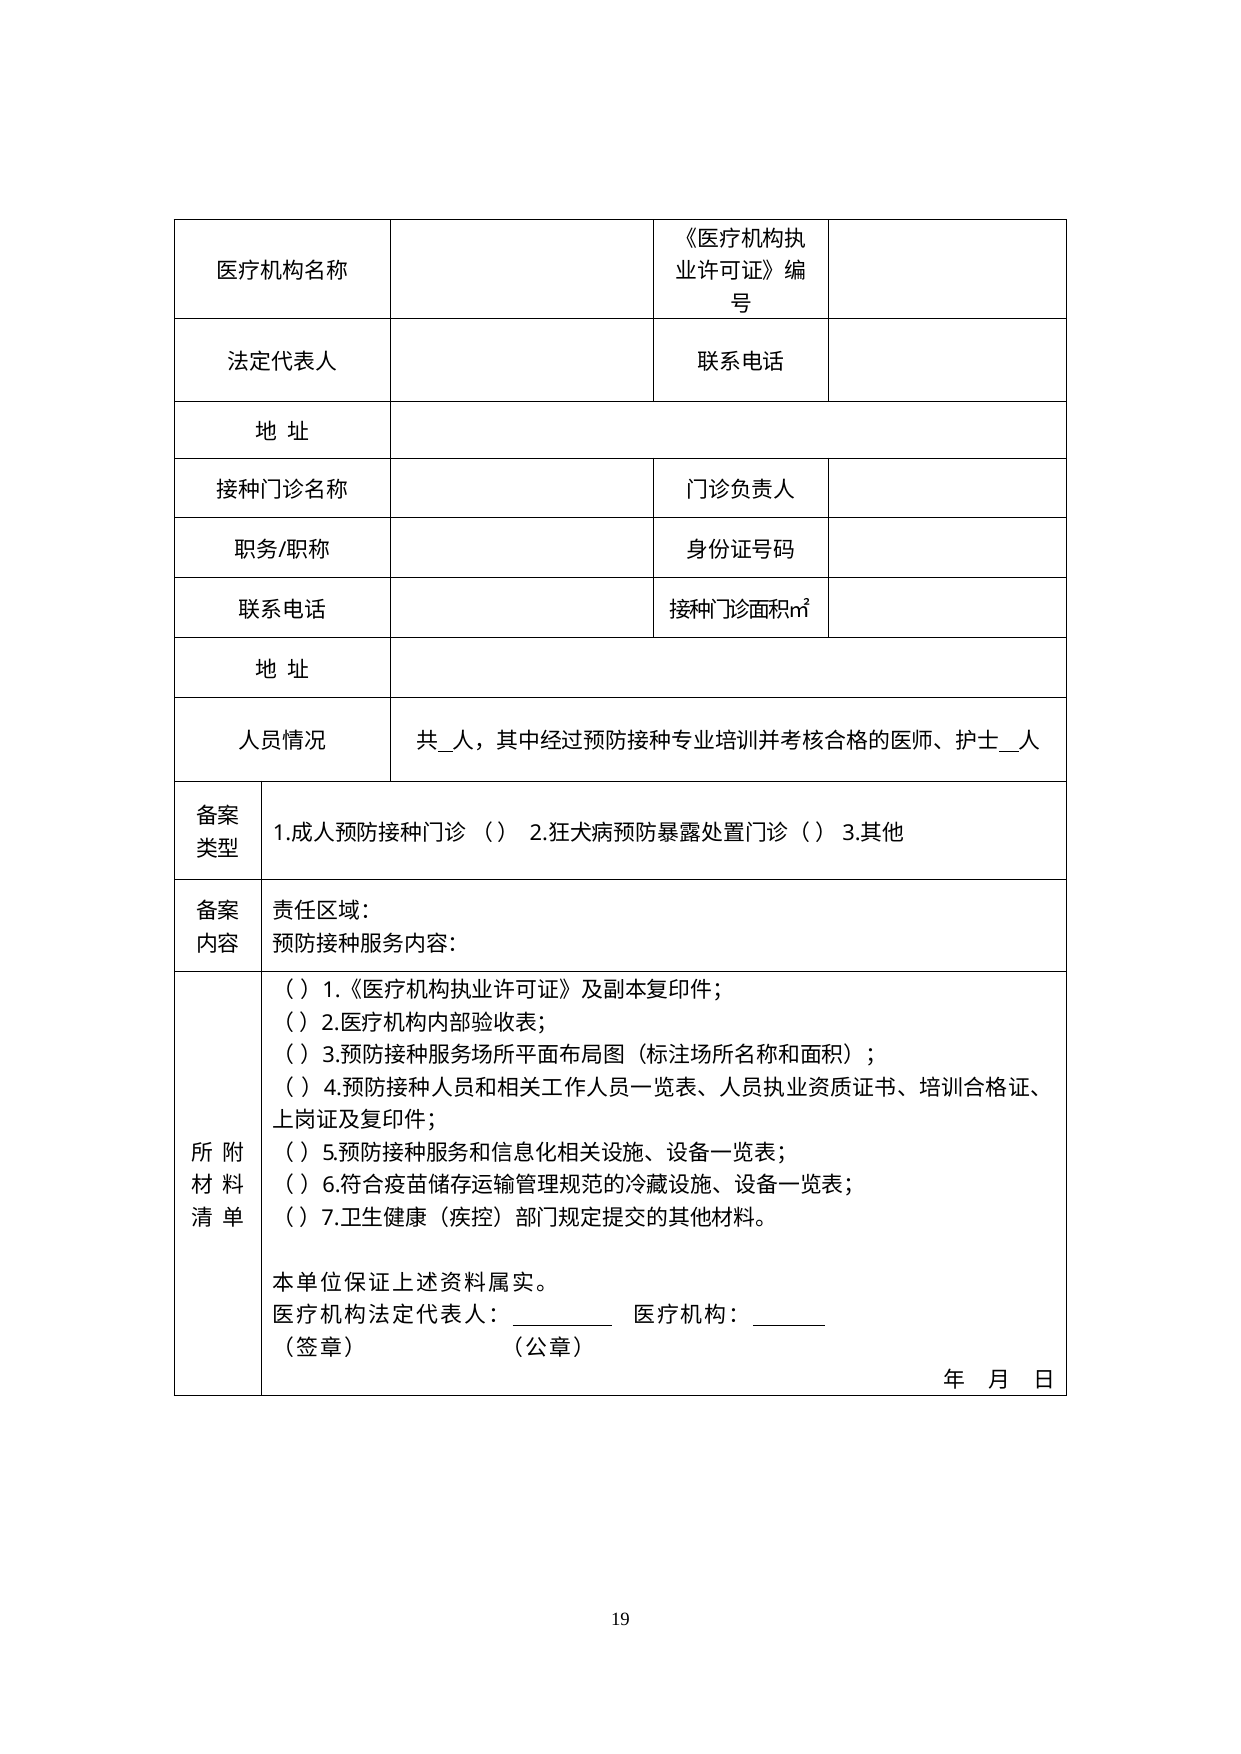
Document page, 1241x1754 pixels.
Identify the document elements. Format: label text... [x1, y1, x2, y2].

table_header 医疗机构名称 [175, 220, 390, 318]
table_cell 地 址 [175, 638, 390, 697]
table_header [829, 220, 1066, 318]
table_cell 共 人，其中经过预防接种专业培训并考核合格的医师、护士 人 [391, 698, 1066, 781]
table_cell 所附材料清单 [175, 972, 261, 1394]
table_cell 地 址 [175, 402, 390, 457]
table_cell 1.成人预防接种门诊 （ ） 2.狂犬病预防暴露处置门诊（ ） 3.其他 [262, 782, 1066, 879]
table_cell [829, 319, 1066, 401]
table_cell [391, 402, 1066, 457]
table_cell 人员情况 [175, 698, 390, 781]
table_cell 备案内容 [175, 880, 261, 971]
table_cell 门诊负责人 [654, 459, 828, 517]
table_cell 法定代表人 [175, 319, 390, 401]
table_cell 接种门诊名称 [175, 459, 390, 517]
table_header [391, 220, 653, 318]
table_cell 责任区域： 预防接种服务内容： [262, 880, 1066, 971]
table_cell [391, 518, 653, 577]
table_cell [391, 459, 653, 517]
table_cell [829, 518, 1066, 577]
table_cell 联系电话 [175, 578, 390, 637]
table_cell [391, 319, 653, 401]
table_cell [829, 578, 1066, 637]
table_cell 联系电话 [654, 319, 828, 401]
table_header 《医疗机构执业许可证》编号 [654, 220, 828, 318]
table_cell 身份证号码 [654, 518, 828, 577]
table_cell 备案 类型 [175, 782, 261, 879]
table_cell [391, 638, 1066, 697]
table_cell 职务/职称 [175, 518, 390, 577]
table_cell [829, 459, 1066, 517]
table_cell 接种门诊面积㎡ [654, 578, 828, 637]
table_cell [391, 578, 653, 637]
table_cell （ ）1.《医疗机构执业许可证》及副本复印件； （ ）2.医疗机构内部验收表； （ ）3.预防接种服务场所平面布局图（标注场所名称和面积）； （ ）4.预防接种人员和相关工作人员一览表、人员执业资质证书、培训合格证、上岗证及复印件； （ ）5.预防接种服务和信息化相关设施、设备一览表； （ ）6.符合疫苗储存运输管理规范的冷藏设施、设备一览表； （ ）7.卫生健康（疾控）部门规定提交的其他材料。 本单位保证上述资料属实。 医疗机构法定代表人： 医疗机构： （签章） （公章） 年 月 日 [262, 972, 1066, 1394]
